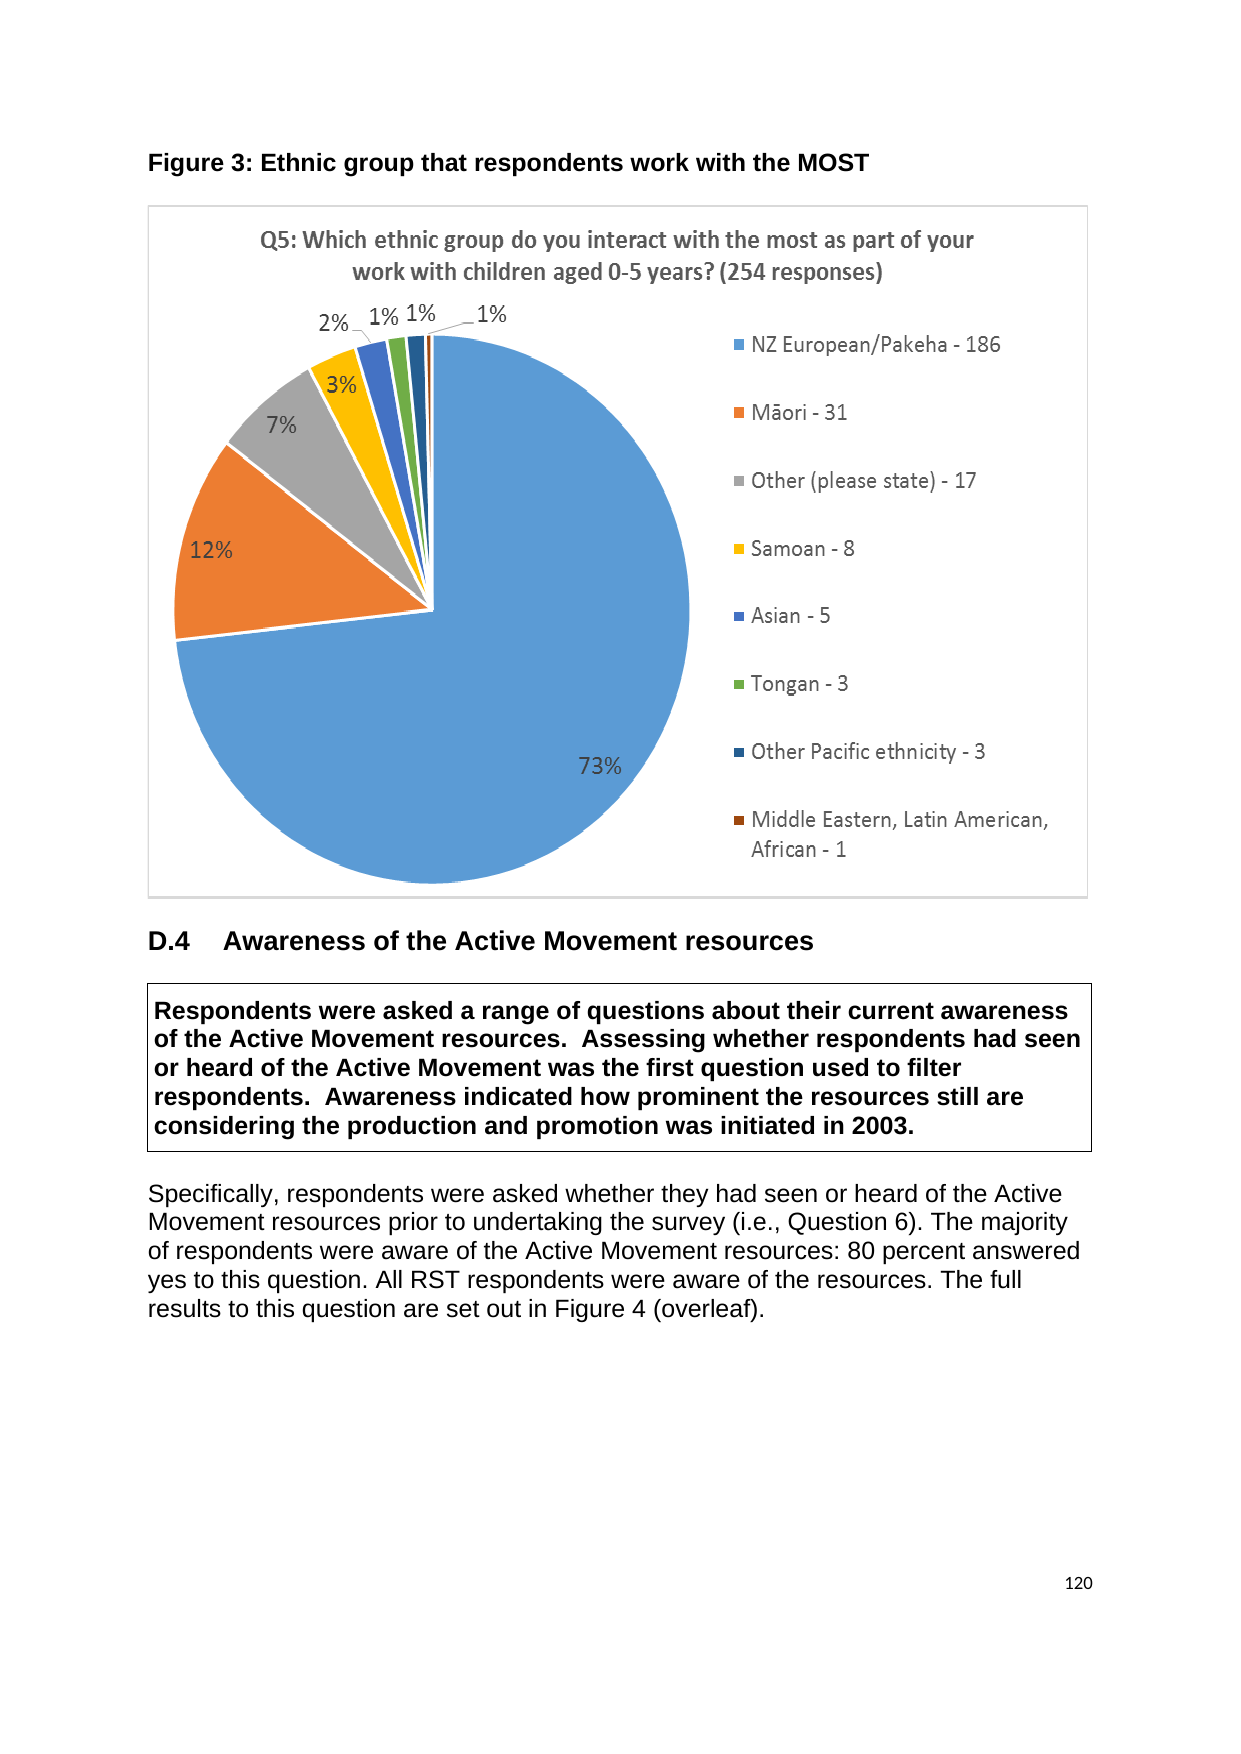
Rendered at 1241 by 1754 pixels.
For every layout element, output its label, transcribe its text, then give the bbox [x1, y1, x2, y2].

text Specifically, respondents were asked whether they had seen or heard of the Active Movement resources prior to undertaking the survey (i.e., Question 6). The majority of respondents were aware of the Active Movement resources: 80 percent answered yes to this question. All RST respondents were aware of the resources. The full results to this question are set out in Figure 4 (overleaf). [148, 1179, 1092, 1322]
subtitle Figure 3: Ethnic group that respondents work with the MOST [148, 148, 1092, 176]
subtitle D.4 Awareness of the Active Movement resources [148, 925, 1092, 957]
picture [147, 205, 1088, 899]
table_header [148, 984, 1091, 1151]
